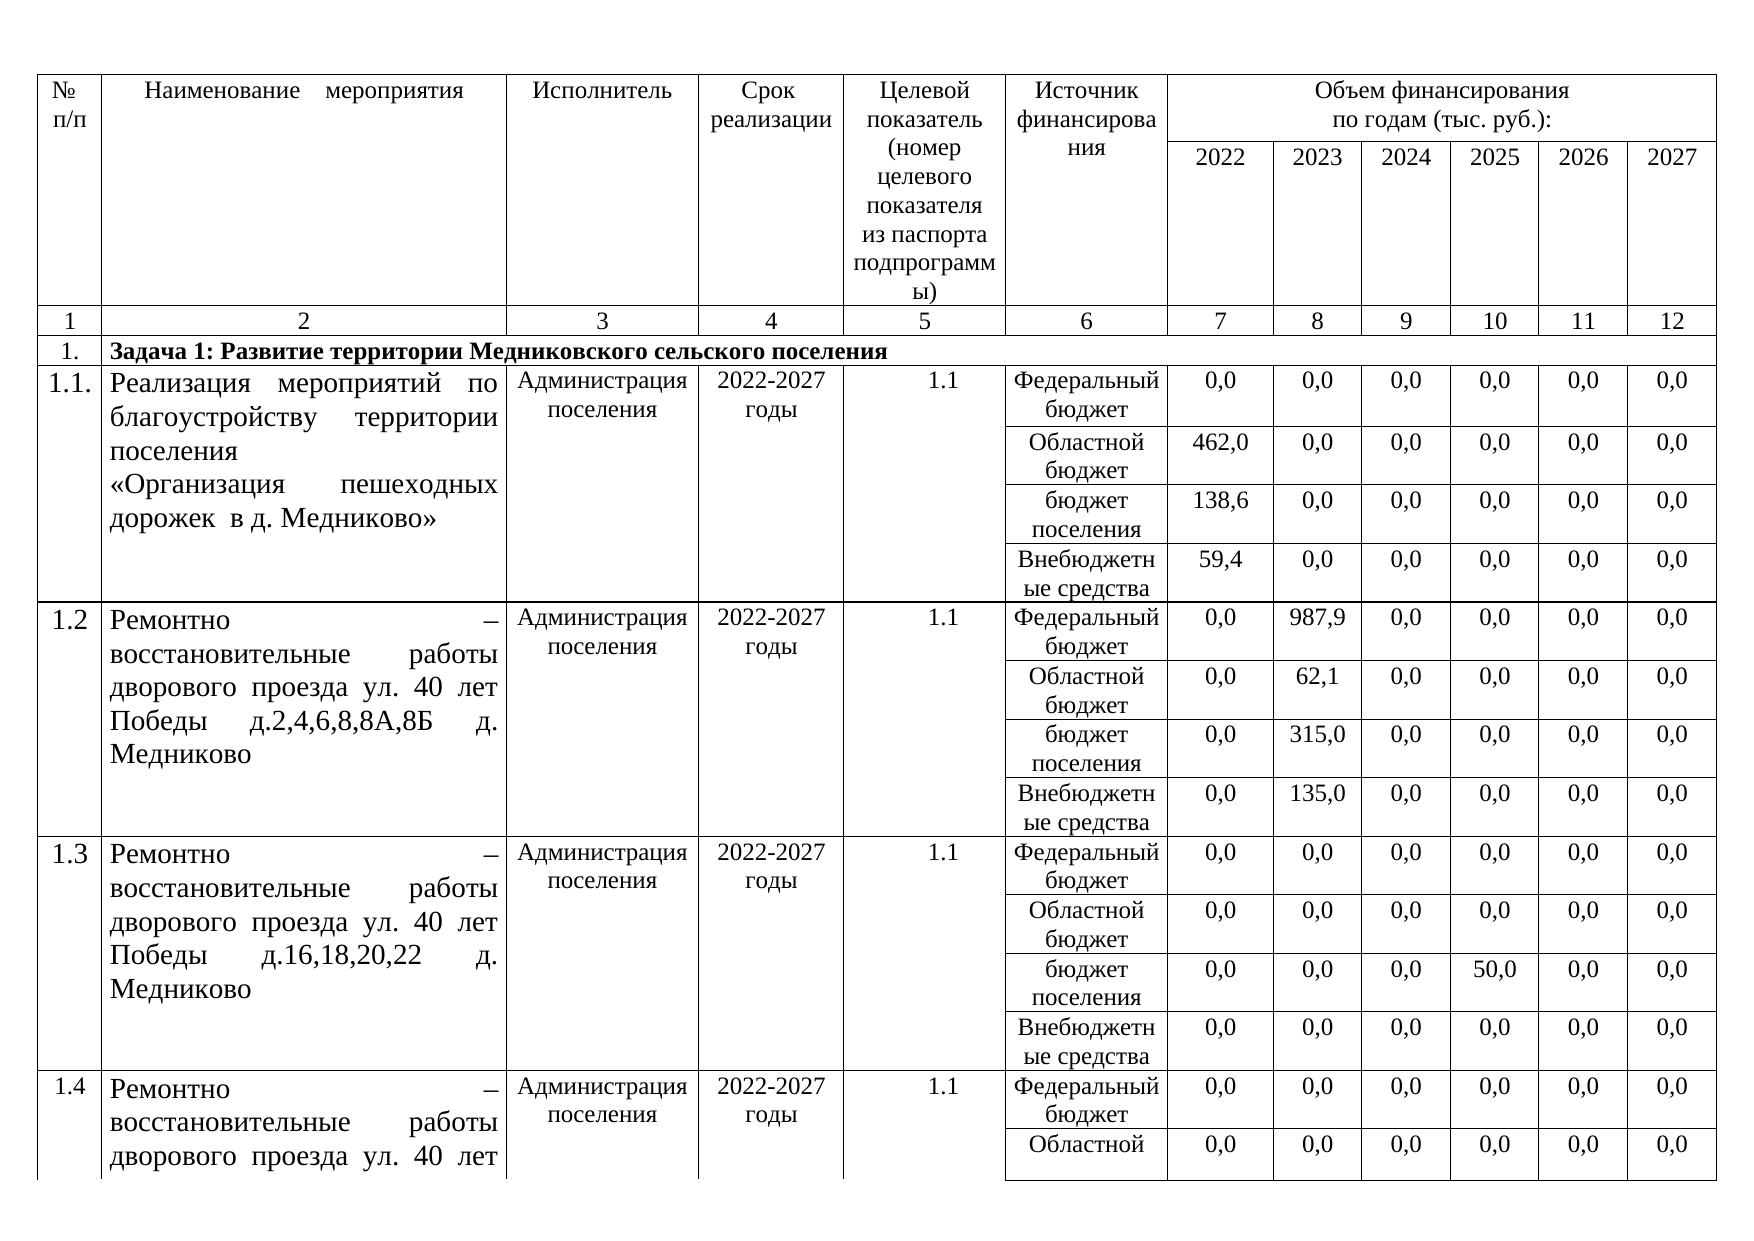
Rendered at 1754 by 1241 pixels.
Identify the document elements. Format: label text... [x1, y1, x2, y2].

table_cell 5 [844, 306, 1005, 335]
table_cell 4 [699, 306, 843, 335]
table_cell 0,0 [1362, 1129, 1450, 1180]
table_cell 0,0 [1451, 1129, 1538, 1180]
table_cell 1.4 [38, 1071, 102, 1180]
table_cell 315,0 [1274, 720, 1361, 777]
table_cell [102, 543, 506, 601]
table_cell 0,0 [1451, 895, 1538, 953]
table_cell 0,0 [1628, 366, 1716, 426]
table_cell 0,0 [1628, 1129, 1716, 1180]
table_cell 0,0 [1539, 661, 1627, 718]
table_cell 0,0 [1362, 544, 1450, 601]
table_cell 0,0 [1274, 954, 1361, 1011]
table_cell 0,0 [1168, 1129, 1273, 1180]
table_cell 0,0 [1274, 1071, 1361, 1128]
table_cell бюджет поселения [1006, 720, 1167, 777]
table_header Срок реализации [699, 75, 843, 305]
table_cell Федеральный бюджет [1006, 1071, 1167, 1128]
table_cell 50,0 [1451, 954, 1538, 1011]
table_cell 10 [1451, 306, 1538, 335]
table_cell 0,0 [1274, 895, 1361, 953]
table_cell [507, 543, 698, 601]
table_cell 0,0 [1539, 366, 1627, 426]
table_cell Федеральный бюджет [1006, 366, 1167, 426]
table_cell 0,0 [1451, 720, 1538, 777]
table_cell 0,0 [1539, 485, 1627, 543]
table_cell 0,0 [1168, 1071, 1273, 1128]
table_cell 0,0 [1628, 661, 1716, 718]
table_cell 0,0 [1362, 661, 1450, 718]
table_cell 0,0 [1628, 720, 1716, 777]
table_cell 0,0 [1539, 427, 1627, 484]
table_cell 0,0 [1451, 544, 1538, 601]
table_cell 2025 [1451, 142, 1538, 305]
table_cell 2022-2027 годы [699, 1071, 844, 1180]
table_cell Администрация поселения [507, 603, 698, 836]
table_cell 138,6 [1168, 485, 1273, 543]
table_cell Областной бюджет [1006, 427, 1167, 484]
table_cell 0,0 [1168, 837, 1273, 894]
table_cell Реализация мероприятий по благоустройству территории поселения «Организация пешеходных дорожек в д. Медниково» [102, 366, 506, 543]
table_cell 59,4 [1168, 544, 1273, 601]
table_cell 8 [1274, 306, 1361, 335]
table_cell 1.1 [844, 837, 1005, 1070]
table_cell 0,0 [1628, 895, 1716, 953]
table_cell 0,0 [1539, 778, 1627, 836]
table_cell 0,0 [1539, 895, 1627, 953]
table_cell 0,0 [1539, 954, 1627, 1011]
table_cell 11 [1539, 306, 1627, 335]
table_cell 0,0 [1451, 485, 1538, 543]
table_cell 2022 [1168, 142, 1273, 305]
table_cell 0,0 [1628, 1071, 1716, 1128]
table_cell 0,0 [1628, 837, 1716, 894]
table_cell Федеральный бюджет [1006, 603, 1167, 660]
table_cell 0,0 [1451, 661, 1538, 718]
table_cell 0,0 [1362, 1071, 1450, 1128]
table_cell 0,0 [1628, 954, 1716, 1011]
table_cell 135,0 [1274, 778, 1361, 836]
table_cell 1.1 [844, 1071, 1005, 1180]
table_cell 0,0 [1362, 603, 1450, 660]
table_cell 987,9 [1274, 603, 1361, 660]
table_cell Ремонтно – восстановительные работы дворового проезда ул. 40 лет Победы д.2,4,6,8,8А,8Б д. Медниково [102, 603, 506, 836]
table_cell 2026 [1539, 142, 1627, 305]
table_cell 3 [507, 306, 698, 335]
table_cell Внебюджетные средства [1006, 778, 1167, 836]
table_cell Областной бюджет [1006, 895, 1167, 953]
table_cell 0,0 [1274, 366, 1361, 426]
table_cell 12 [1628, 306, 1716, 335]
table_cell 0,0 [1274, 544, 1361, 601]
table_cell Администрация поселения [507, 837, 698, 1070]
table_cell 0,0 [1362, 954, 1450, 1011]
table_cell 0,0 [1628, 544, 1716, 601]
table_cell 0,0 [1628, 1012, 1716, 1070]
table_cell Задача 1: Развитие территории Медниковского сельского поселения [102, 336, 1716, 364]
table_cell 0,0 [1362, 366, 1450, 426]
table_cell Администрация поселения [506, 1071, 698, 1180]
table_cell бюджет поселения [1006, 954, 1167, 1011]
table_cell 2024 [1362, 142, 1450, 305]
table_cell 9 [1362, 306, 1450, 335]
table_cell 0,0 [1274, 837, 1361, 894]
table_cell Администрация поселения [507, 366, 698, 543]
table_cell 7 [1168, 306, 1273, 335]
table_cell 0,0 [1274, 485, 1361, 543]
table_cell 0,0 [1274, 427, 1361, 484]
table_cell 0,0 [1539, 720, 1627, 777]
table_cell 6 [1006, 306, 1167, 335]
table_cell 1.1. [38, 366, 101, 601]
table_cell 0,0 [1168, 366, 1273, 426]
table_cell 0,0 [1539, 1012, 1627, 1070]
table_header Источник финансирования [1006, 75, 1167, 305]
table_cell 0,0 [1362, 837, 1450, 894]
table_cell 0,0 [1451, 1012, 1538, 1070]
table_cell 0,0 [1628, 778, 1716, 836]
table_cell Ремонтно – восстановительные работы дворового проезда ул. 40 лет Победы д.16,18,20,22 д. Медниково [102, 837, 506, 1070]
table_cell 1.1 [844, 603, 1005, 836]
table_cell 462,0 [1168, 427, 1273, 484]
table_cell 0,0 [1451, 1071, 1538, 1128]
table_cell 0,0 [1362, 427, 1450, 484]
table_header Наименование мероприятия [102, 75, 506, 305]
table_cell 2022-2027 годы [699, 366, 843, 543]
table_cell 0,0 [1168, 954, 1273, 1011]
table_header № п/п [38, 75, 101, 305]
table_cell 1.3 [38, 837, 101, 1070]
table_cell 0,0 [1168, 1012, 1273, 1070]
table_cell 0,0 [1362, 895, 1450, 953]
table_cell 0,0 [1539, 1071, 1627, 1128]
table_cell 2022-2027 годы [699, 837, 843, 1070]
table_cell 0,0 [1168, 778, 1273, 836]
table_cell 1.2 [38, 603, 101, 836]
table_cell 0,0 [1274, 1129, 1361, 1180]
table_cell Федеральный бюджет [1006, 837, 1167, 894]
table_cell 2022-2027 годы [699, 603, 843, 836]
table_cell 0,0 [1168, 661, 1273, 718]
table_cell 2027 [1628, 142, 1716, 305]
table_cell 0,0 [1628, 603, 1716, 660]
table_cell 0,0 [1168, 895, 1273, 953]
table_header Объем финансирования по годам (тыс. руб.): [1168, 75, 1716, 141]
table_cell 0,0 [1168, 603, 1273, 660]
table_cell 0,0 [1451, 837, 1538, 894]
table_cell 0,0 [1539, 1129, 1627, 1180]
table_cell 0,0 [1451, 427, 1538, 484]
table_cell 0,0 [1451, 778, 1538, 836]
table_cell 0,0 [1362, 1012, 1450, 1070]
table_cell [844, 543, 1005, 601]
table_cell [699, 543, 843, 601]
table_cell 0,0 [1362, 778, 1450, 836]
table_cell 2023 [1274, 142, 1361, 305]
table_cell Ремонтно – восстановительные работы дворового проезда ул. 40 лет Победы д.24,26,28 д. Медниково [102, 1071, 506, 1180]
table_cell 0,0 [1362, 720, 1450, 777]
table_header Целевой показатель (номер целевого показателя из паспорта подпрограммы) [844, 75, 1005, 305]
table_cell Областной бюджет [1006, 1129, 1167, 1180]
table_cell бюджет поселения [1006, 485, 1167, 543]
table_cell Внебюджетные средства [1006, 544, 1167, 601]
table_cell 62,1 [1274, 661, 1361, 718]
table_cell Внебюджетные средства [1006, 1012, 1167, 1070]
table_cell 0,0 [1628, 427, 1716, 484]
table_cell 0,0 [1451, 603, 1538, 660]
table_cell 0,0 [1362, 485, 1450, 543]
table_header Исполнитель [507, 75, 698, 305]
table_cell 0,0 [1539, 544, 1627, 601]
table_cell 1. [38, 336, 101, 364]
table_cell 0,0 [1274, 1012, 1361, 1070]
table_cell 0,0 [1168, 720, 1273, 777]
table_cell 0,0 [1539, 603, 1627, 660]
table_cell 0,0 [1451, 366, 1538, 426]
table_cell 1.1 [844, 366, 1005, 543]
table_cell 0,0 [1539, 837, 1627, 894]
table_cell 1 [38, 306, 101, 335]
table_cell 2 [102, 306, 506, 335]
table_cell Областной бюджет [1006, 661, 1167, 718]
table_cell 0,0 [1628, 485, 1716, 543]
